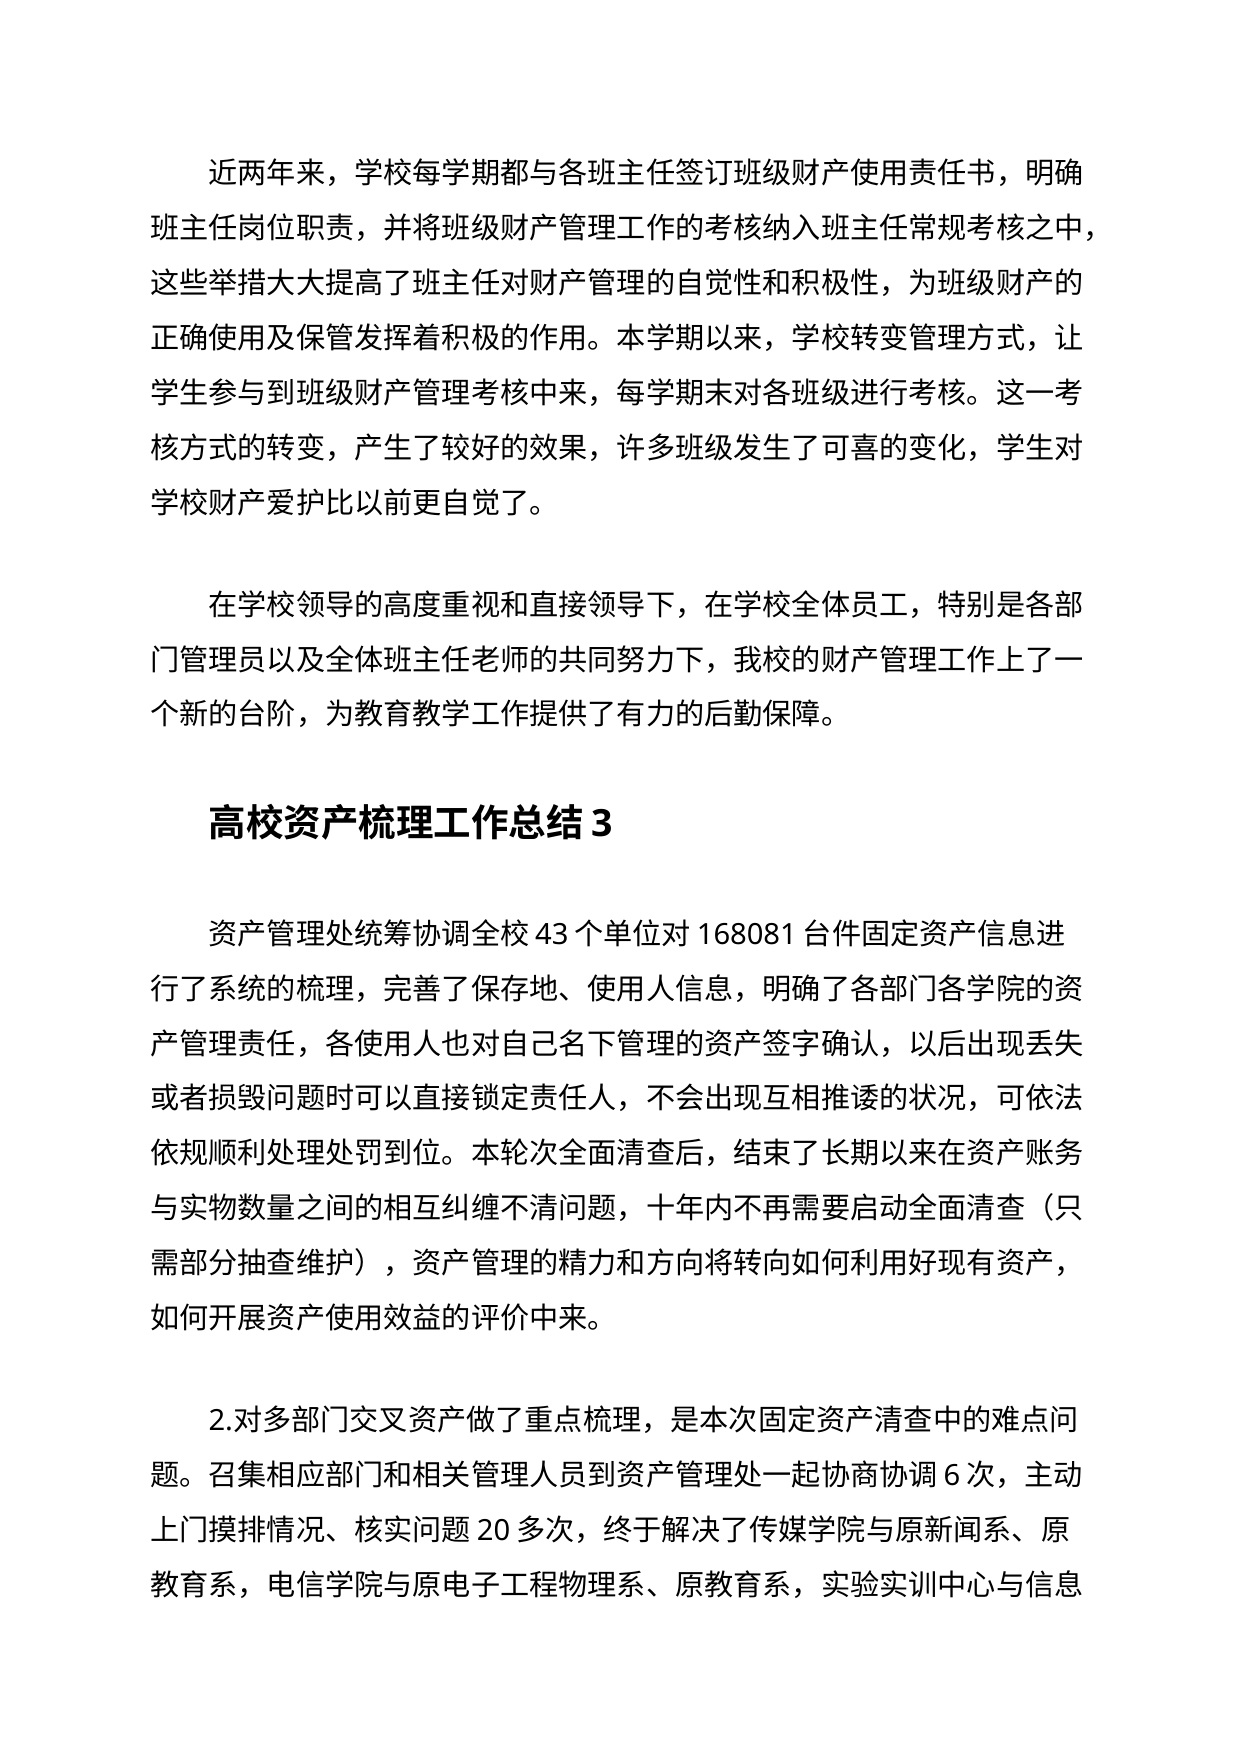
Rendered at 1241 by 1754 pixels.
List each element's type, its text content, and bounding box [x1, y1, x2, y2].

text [150, 1396, 1090, 1604]
text 资产管理处统筹协调全校43个单位对168081台件固定资产信息进行了系统的梳理，完善了保存地、使用人信息，明确了各部门各学院的资产管理责任，各使用人也对自己名下管理的资产签字确认，以后出现丢失或者损毁问题时可以直接锁定责任人，不会出现互相推诿的状况，可依法依规顺利处理处罚到位。本轮次全面清查后，结束了长期以来在资产账务与实物数量之间的相互纠缠不清问题，十年内不再需要启动全面清查（只需部分抽查维护），资产管理的精力和方向将转向如何利用好现有资产，如何开展资产使用效益的评价中来。 [150, 910, 1090, 1337]
text 高校资产梳理工作总结3 [150, 793, 1090, 847]
text 在学校领导的高度重视和直接领导下，在学校全体员工，特别是各部门管理员以及全体班主任老师的共同努力下，我校的财产管理工作上了一个新的台阶，为教育教学工作提供了有力的后勤保障。 [150, 581, 1090, 733]
text 近两年来，学校每学期都与各班主任签订班级财产使用责任书，明确班主任岗位职责，并将班级财产管理工作的考核纳入班主任常规考核之中，这些举措大大提高了班主任对财产管理的自觉性和积极性，为班级财产的正确使用及保管发挥着积极的作用。本学期以来，学校转变管理方式，让学生参与到班级财产管理考核中来，每学期末对各班级进行考核。这一考核方式的转变，产生了较好的效果，许多班级发生了可喜的变化，学生对学校财产爱护比以前更自觉了。 [150, 150, 1090, 522]
